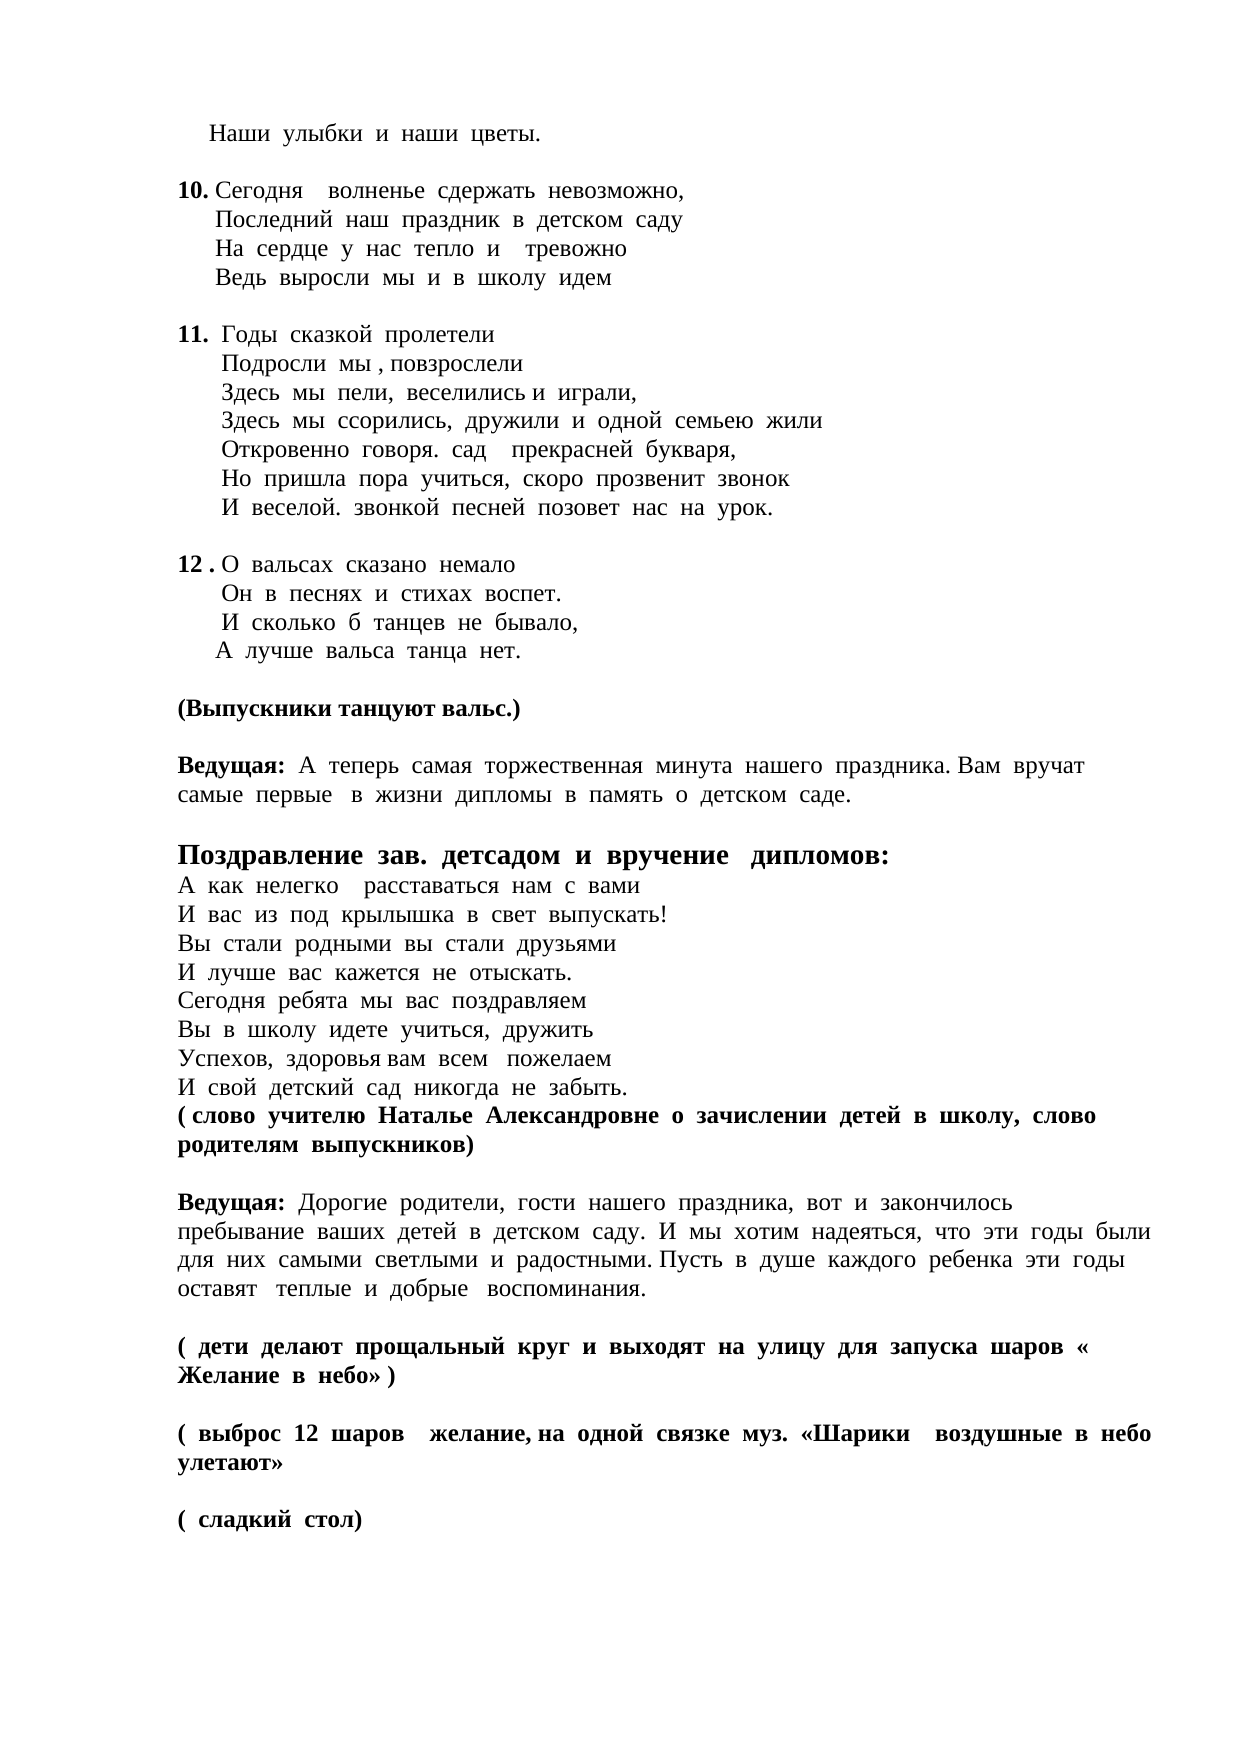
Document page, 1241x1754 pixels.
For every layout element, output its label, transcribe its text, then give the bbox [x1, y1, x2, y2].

text На сердце у нас тепло и тревожно [177, 233, 1152, 262]
text Вы в школу идете учиться, дружить [177, 1014, 1152, 1043]
text Наши улыбки и наши цветы. [177, 118, 1152, 147]
text Последний наш праздник в детском саду [177, 204, 1152, 233]
text ( сладкий стол) [177, 1504, 1152, 1561]
text ( слово учителю Наталье Александровне о зачислении детей в школу, слово родителям выпускников) [177, 1100, 1152, 1158]
text ( дети делают прощальный круг и выходят на улицу для запуска шаров « Желание в небо» ) [177, 1331, 1152, 1389]
text Вы стали родными вы стали друзьями [177, 928, 1152, 957]
text Сегодня ребята мы вас поздравляем [177, 985, 1152, 1014]
text Здесь мы ссорились, дружили и одной семьею жили [177, 406, 1152, 434]
text Откровенно говоря. сад прекрасней букваря, [177, 434, 1152, 463]
text Подросли мы , повзрослели [177, 348, 1152, 377]
text И свой детский сад никогда не забыть. [177, 1072, 1152, 1100]
text Ведущая: А теперь самая торжественная минута нашего праздника. Вам вручат самые первые в жизни дипломы в память о детском саде. [177, 751, 1152, 808]
text Поздравление зав. детсадом и вручение дипломов: [177, 837, 1152, 870]
text (Выпускники танцуют вальс.) [177, 693, 1152, 722]
text ( выброс 12 шаров желание, на одной связке муз. «Шарики воздушные в небо улетают» [177, 1418, 1152, 1475]
text Он в песнях и стихах воспет. [177, 578, 1152, 607]
text А как нелегко расставаться нам с вами [177, 870, 1152, 899]
text Успехов, здоровья вам всем пожелаем [177, 1043, 1152, 1072]
text Ведущая: Дорогие родители, гости нашего праздника, вот и закончилось пребывание ваших детей в детском саду. И мы хотим надеяться, что эти годы были для них самыми светлыми и радостными. Пусть в душе каждого ребенка эти годы оставят теплые и добрые воспоминания. [177, 1187, 1152, 1302]
text Ведь выросли мы и в школу идем [177, 262, 1152, 291]
text 12 . О вальсах сказано немало [177, 549, 1152, 578]
text А лучше вальса танца нет. [177, 636, 1152, 664]
text 11. Годы сказкой пролетели [177, 319, 1152, 348]
text И сколько б танцев не бывало, [177, 607, 1152, 636]
text И веселой. звонкой песней позовет нас на урок. [177, 492, 1152, 521]
text И лучше вас кажется не отыскать. [177, 957, 1152, 985]
text И вас из под крылышка в свет выпускать! [177, 899, 1152, 928]
text Здесь мы пели, веселились и играли, [177, 377, 1152, 406]
text Но пришла пора учиться, скоро прозвенит звонок [177, 463, 1152, 492]
text 10. Сегодня волненье сдержать невозможно, [177, 176, 1152, 204]
